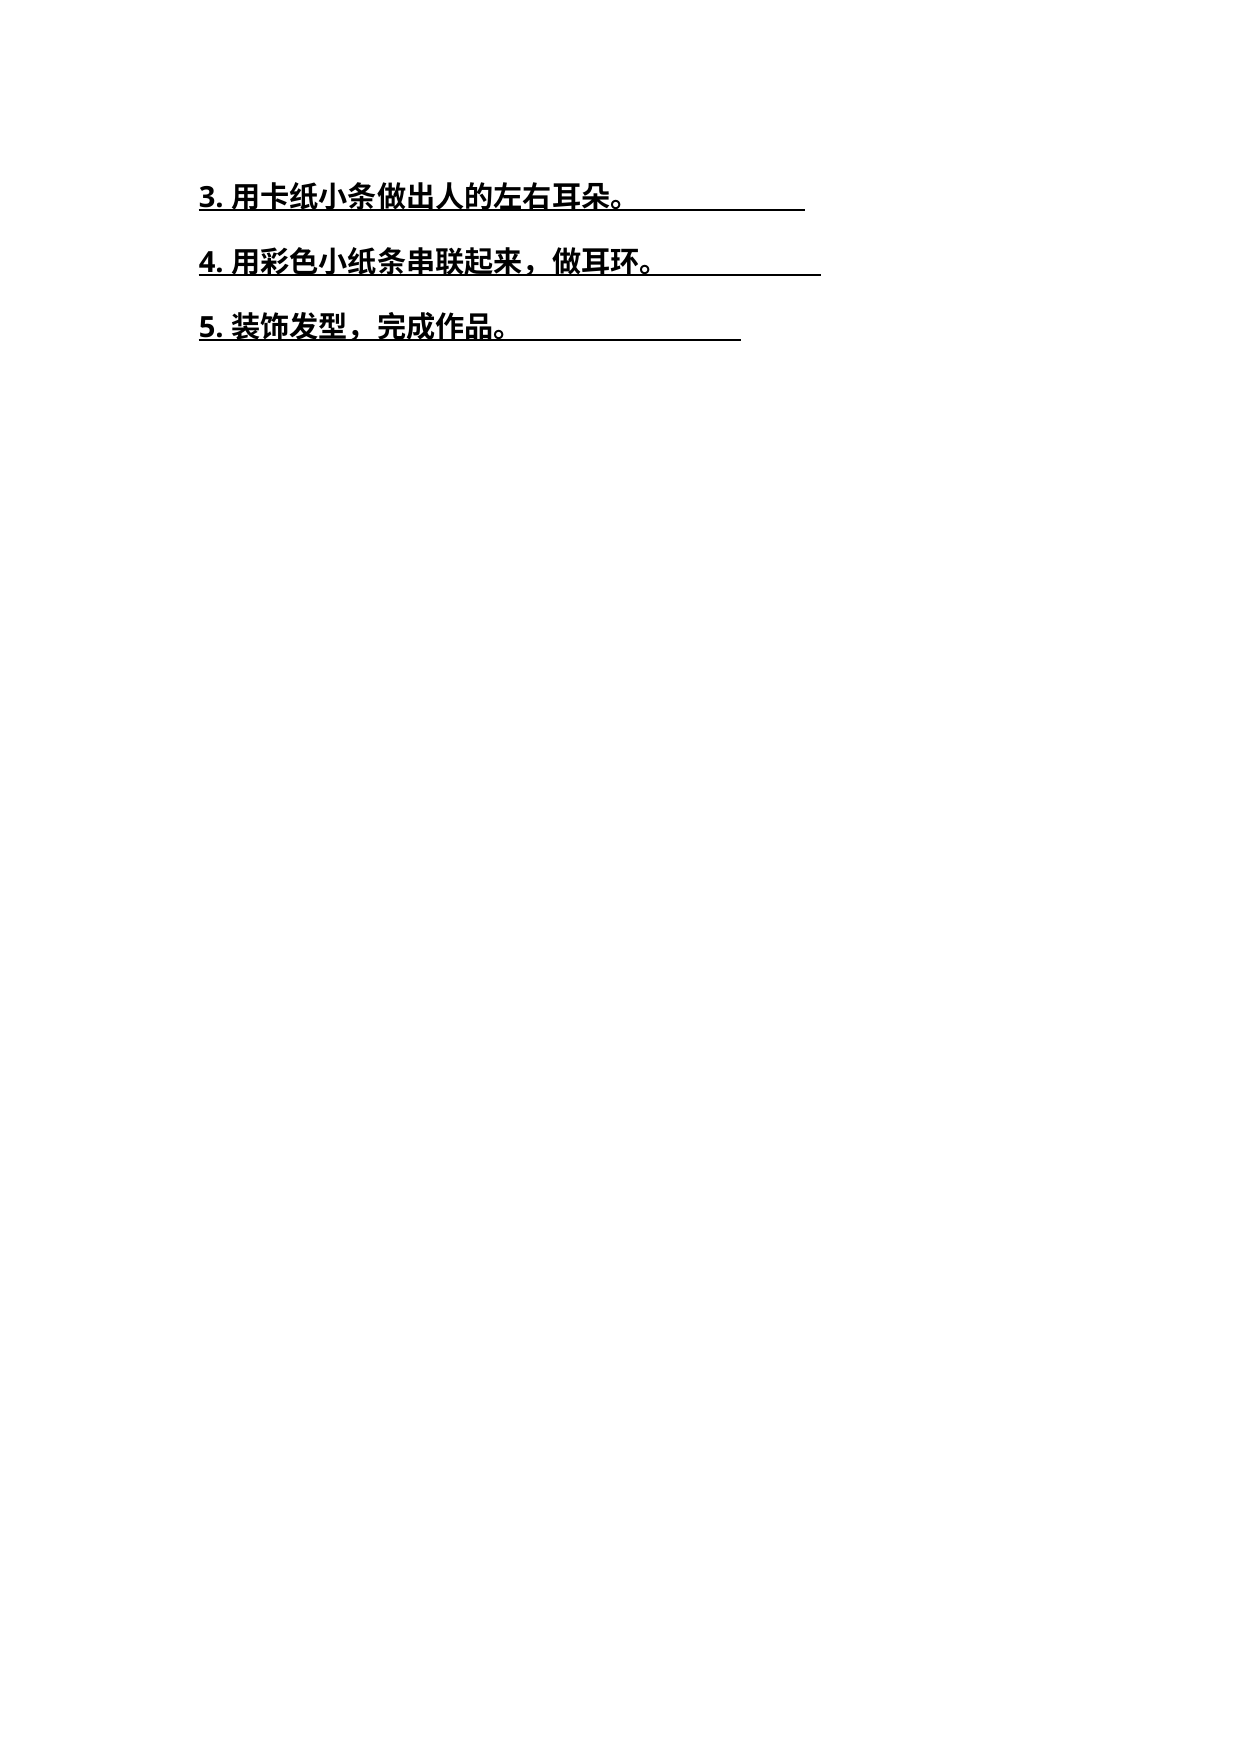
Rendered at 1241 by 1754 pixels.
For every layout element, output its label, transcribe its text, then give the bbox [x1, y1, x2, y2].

text 3. 用卡纸小条做出人的左右耳朵。 [198, 162, 1053, 227]
text 5. 装饰发型，完成作品。 [198, 292, 1053, 357]
text 4. 用彩色小纸条串联起来，做耳环。 [198, 227, 1053, 292]
